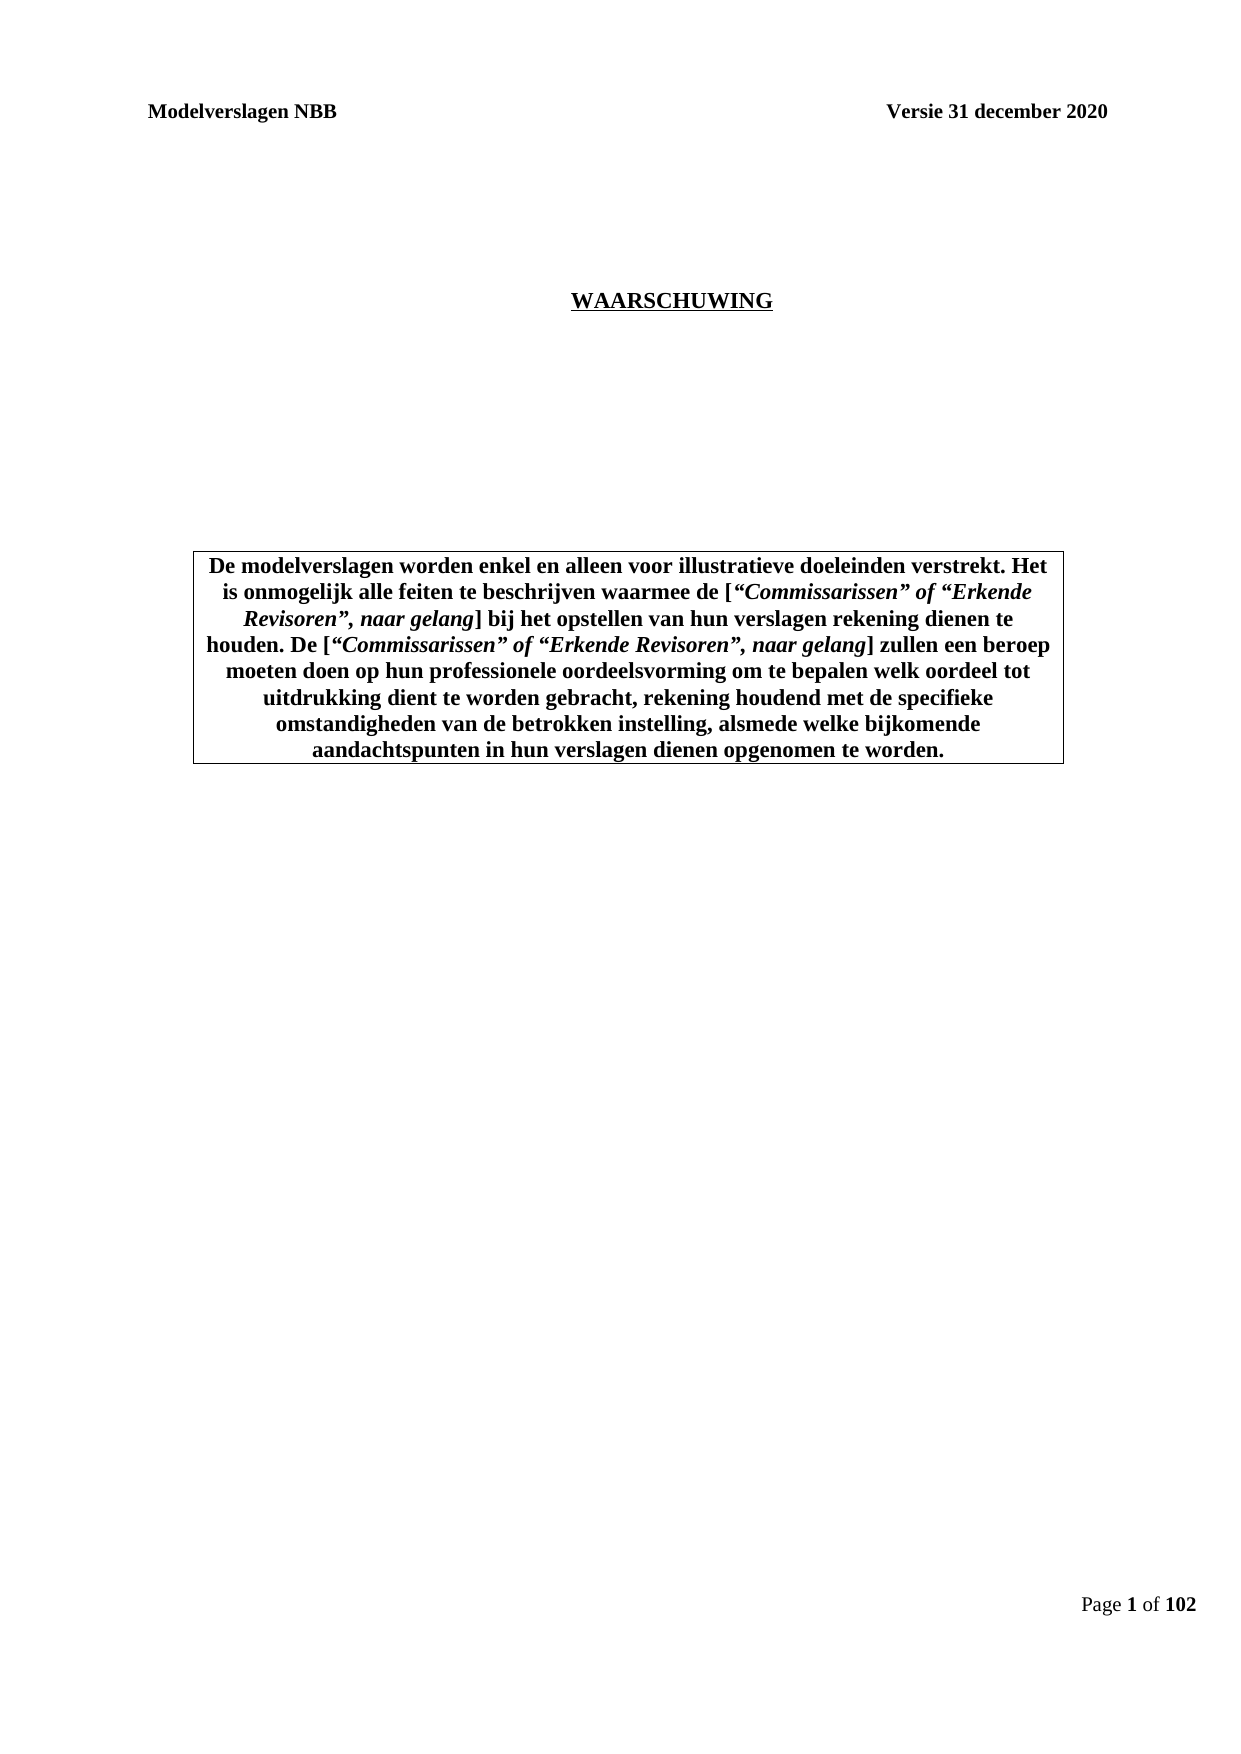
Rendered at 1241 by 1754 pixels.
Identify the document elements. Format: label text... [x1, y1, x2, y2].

table_header De modelverslagen worden enkel en alleen voor illustratieve doeleinden verstrekt. Het is onmogelijk alle feiten te beschrijven waarmee de [“Commissarissen” of “Erkende Revisoren”, naar gelang] bij het opstellen van hun verslagen rekening dienen te houden. De [“Commissarissen” of “Erkende Revisoren”, naar gelang] zullen een beroep moeten doen op hun professionele oordeelsvorming om te bepalen welk oordeel tot uitdrukking dient te worden gebracht, rekening houdend met de specifieke omstandigheden van de betrokken instelling, alsmede welke bijkomende aandachtspunten in hun verslagen dienen opgenomen te worden. [194, 552, 1063, 763]
text WAARSCHUWING [148, 287, 1196, 314]
